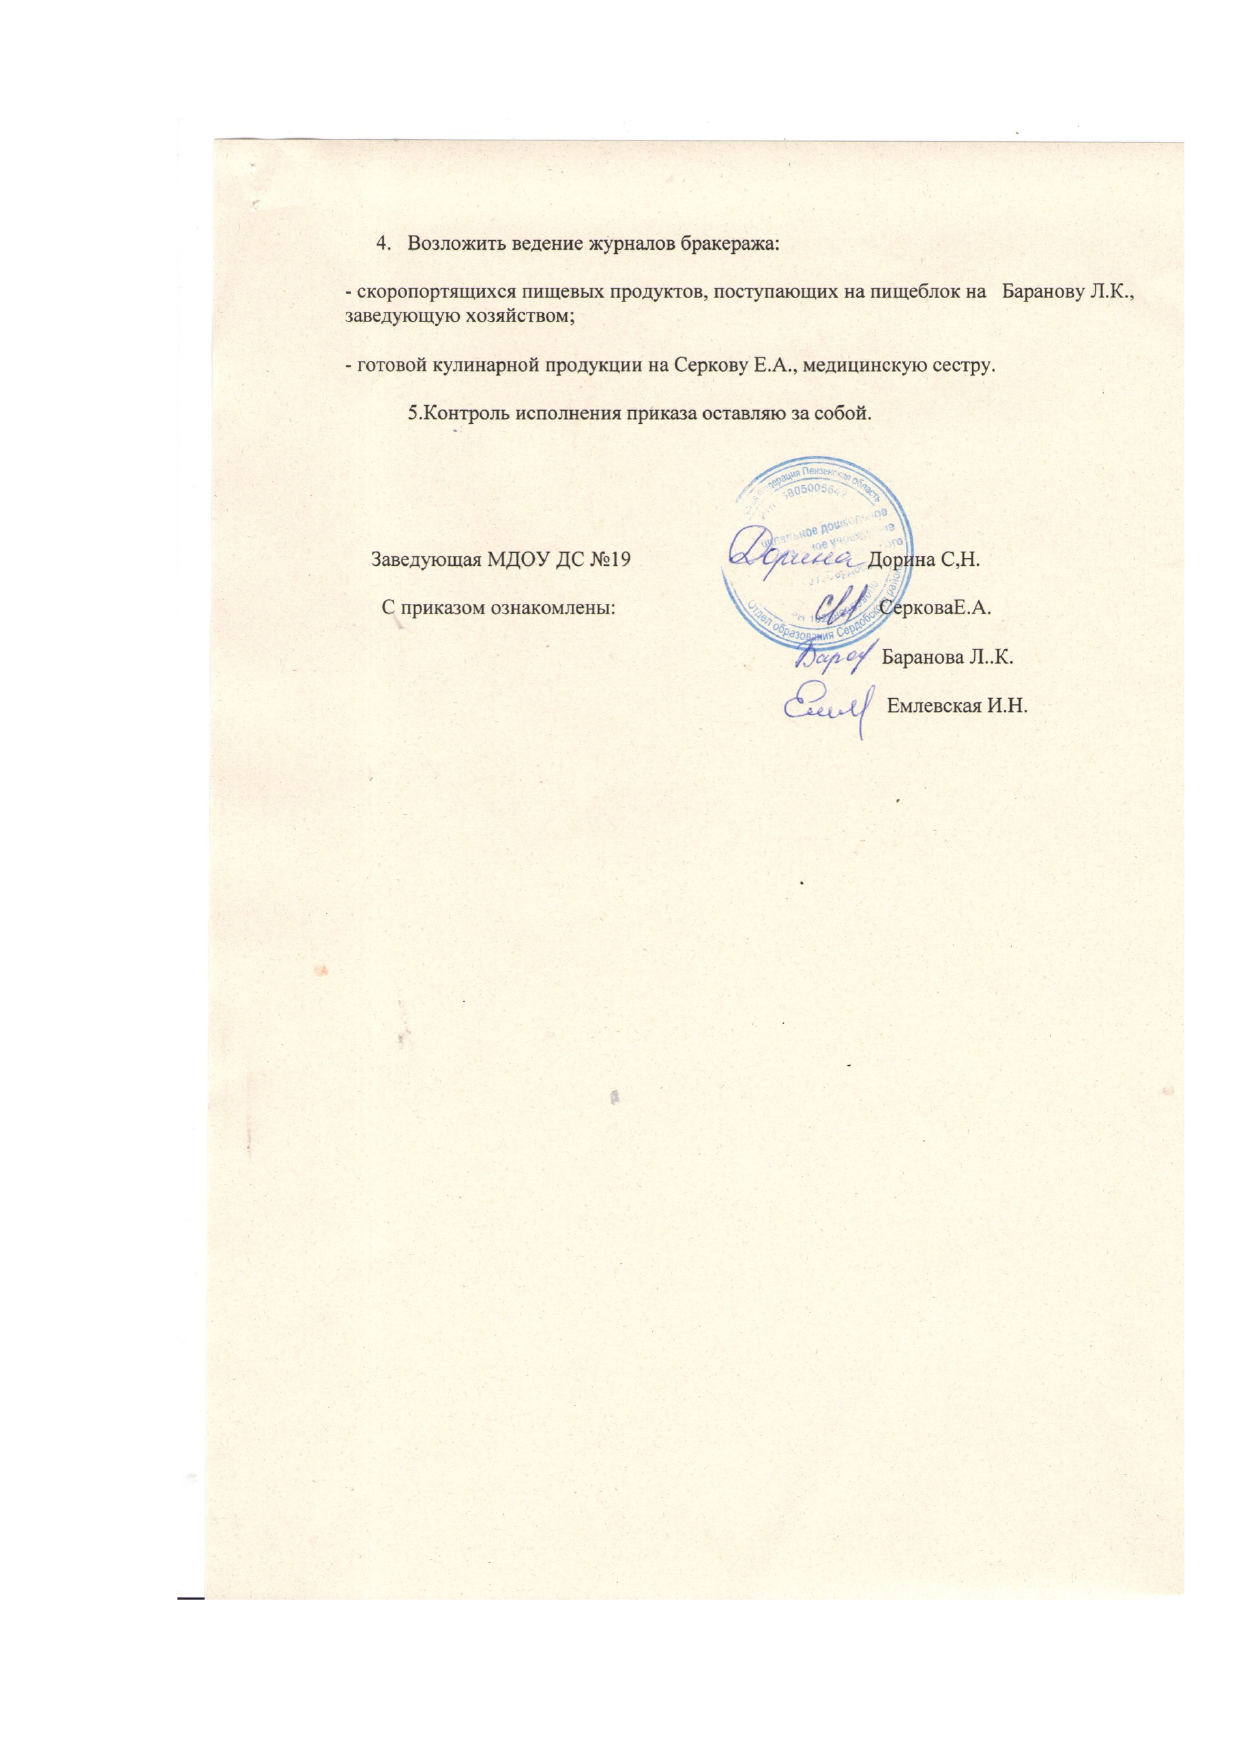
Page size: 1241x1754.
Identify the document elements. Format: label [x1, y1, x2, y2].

table_header [176, 118, 1184, 1630]
picture [177, 119, 1185, 1600]
